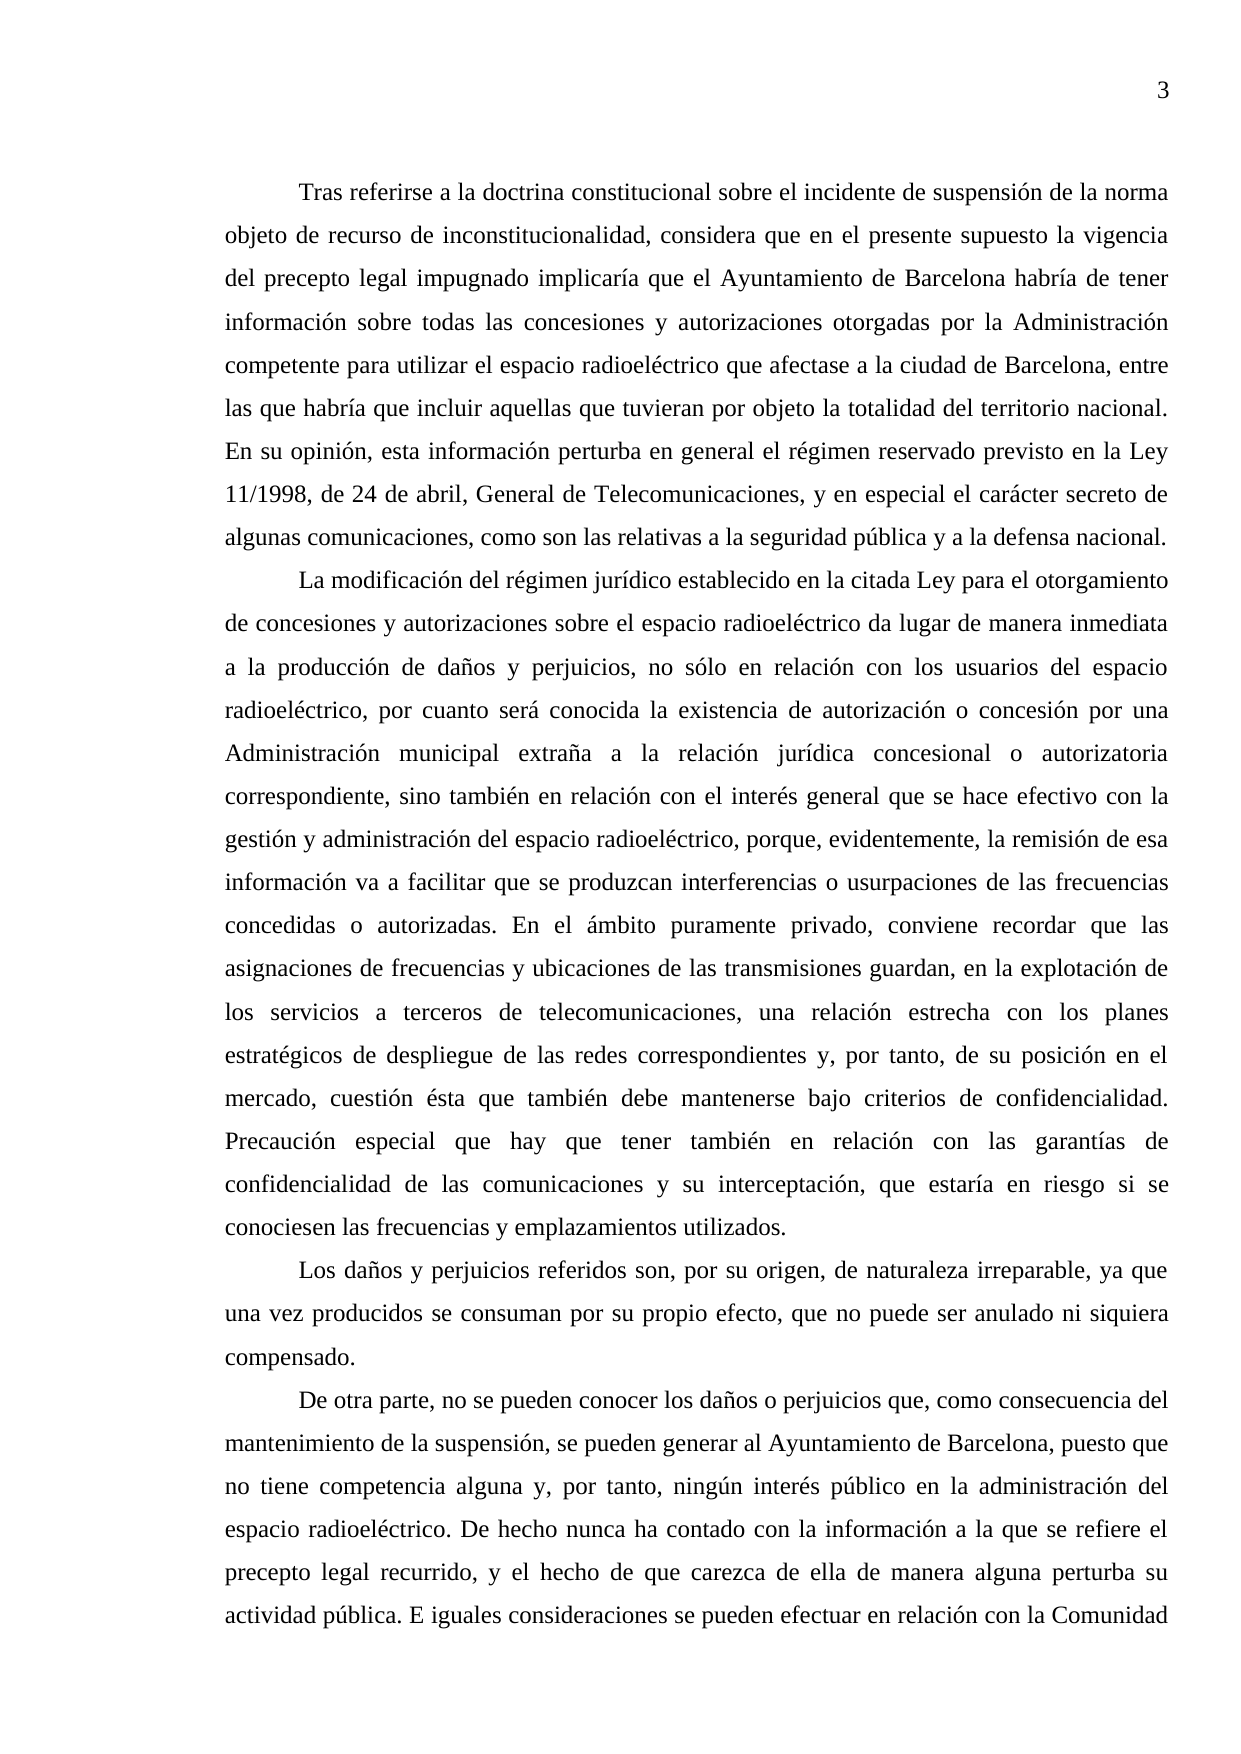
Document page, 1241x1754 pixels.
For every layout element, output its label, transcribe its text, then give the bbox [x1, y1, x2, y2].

text Tras referirse a la doctrina constitucional sobre el incidente de suspensión de la norma objeto de recurso de inconstitucionalidad, considera que en el presente supuesto la vigencia del precepto legal impugnado implicaría que el Ayuntamiento de Barcelona habría de tener información sobre todas las concesiones y autorizaciones otorgadas por la Administración competente para utilizar el espacio radioeléctrico que afectase a la ciudad de Barcelona, entre las que habría que incluir aquellas que tuvieran por objeto la totalidad del territorio nacional. En su opinión, esta información perturba en general el régimen reservado previsto en la Ley 11/1998, de 24 de abril, General de Telecomunicaciones, y en especial el carácter secreto de algunas comunicaciones, como son las relativas a la seguridad pública y a la defensa nacional. [224, 177, 1169, 551]
text La modificación del régimen jurídico establecido en la citada Ley para el otorgamiento de concesiones y autorizaciones sobre el espacio radioeléctrico da lugar de manera inmediata a la producción de daños y perjuicios, no sólo en relación con los usuarios del espacio radioeléctrico, por cuanto será conocida la existencia de autorización o concesión por una Administración municipal extraña a la relación jurídica concesional o autorizatoria correspondiente, sino también en relación con el interés general que se hace efectivo con la gestión y administración del espacio radioeléctrico, porque, evidentemente, la remisión de esa información va a facilitar que se produzcan interferencias o usurpaciones de las frecuencias concedidas o autorizadas. En el ámbito puramente privado, conviene recordar que las asignaciones de frecuencias y ubicaciones de las transmisiones guardan, en la explotación de los servicios a terceros de telecomunicaciones, una relación estrecha con los planes estratégicos de despliegue de las redes correspondientes y, por tanto, de su posición en el mercado, cuestión ésta que también debe mantenerse bajo criterios de confidencialidad. Precaución especial que hay que tener también en relación con las garantías de confidencialidad de las comunicaciones y su interceptación, que estaría en riesgo si se conociesen las frecuencias y emplazamientos utilizados. [224, 565, 1169, 1241]
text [224, 1385, 1169, 1629]
text Los daños y perjuicios referidos son, por su origen, de naturaleza irreparable, ya que una vez producidos se consuman por su propio efecto, que no puede ser anulado ni siquiera compensado. [224, 1255, 1169, 1370]
